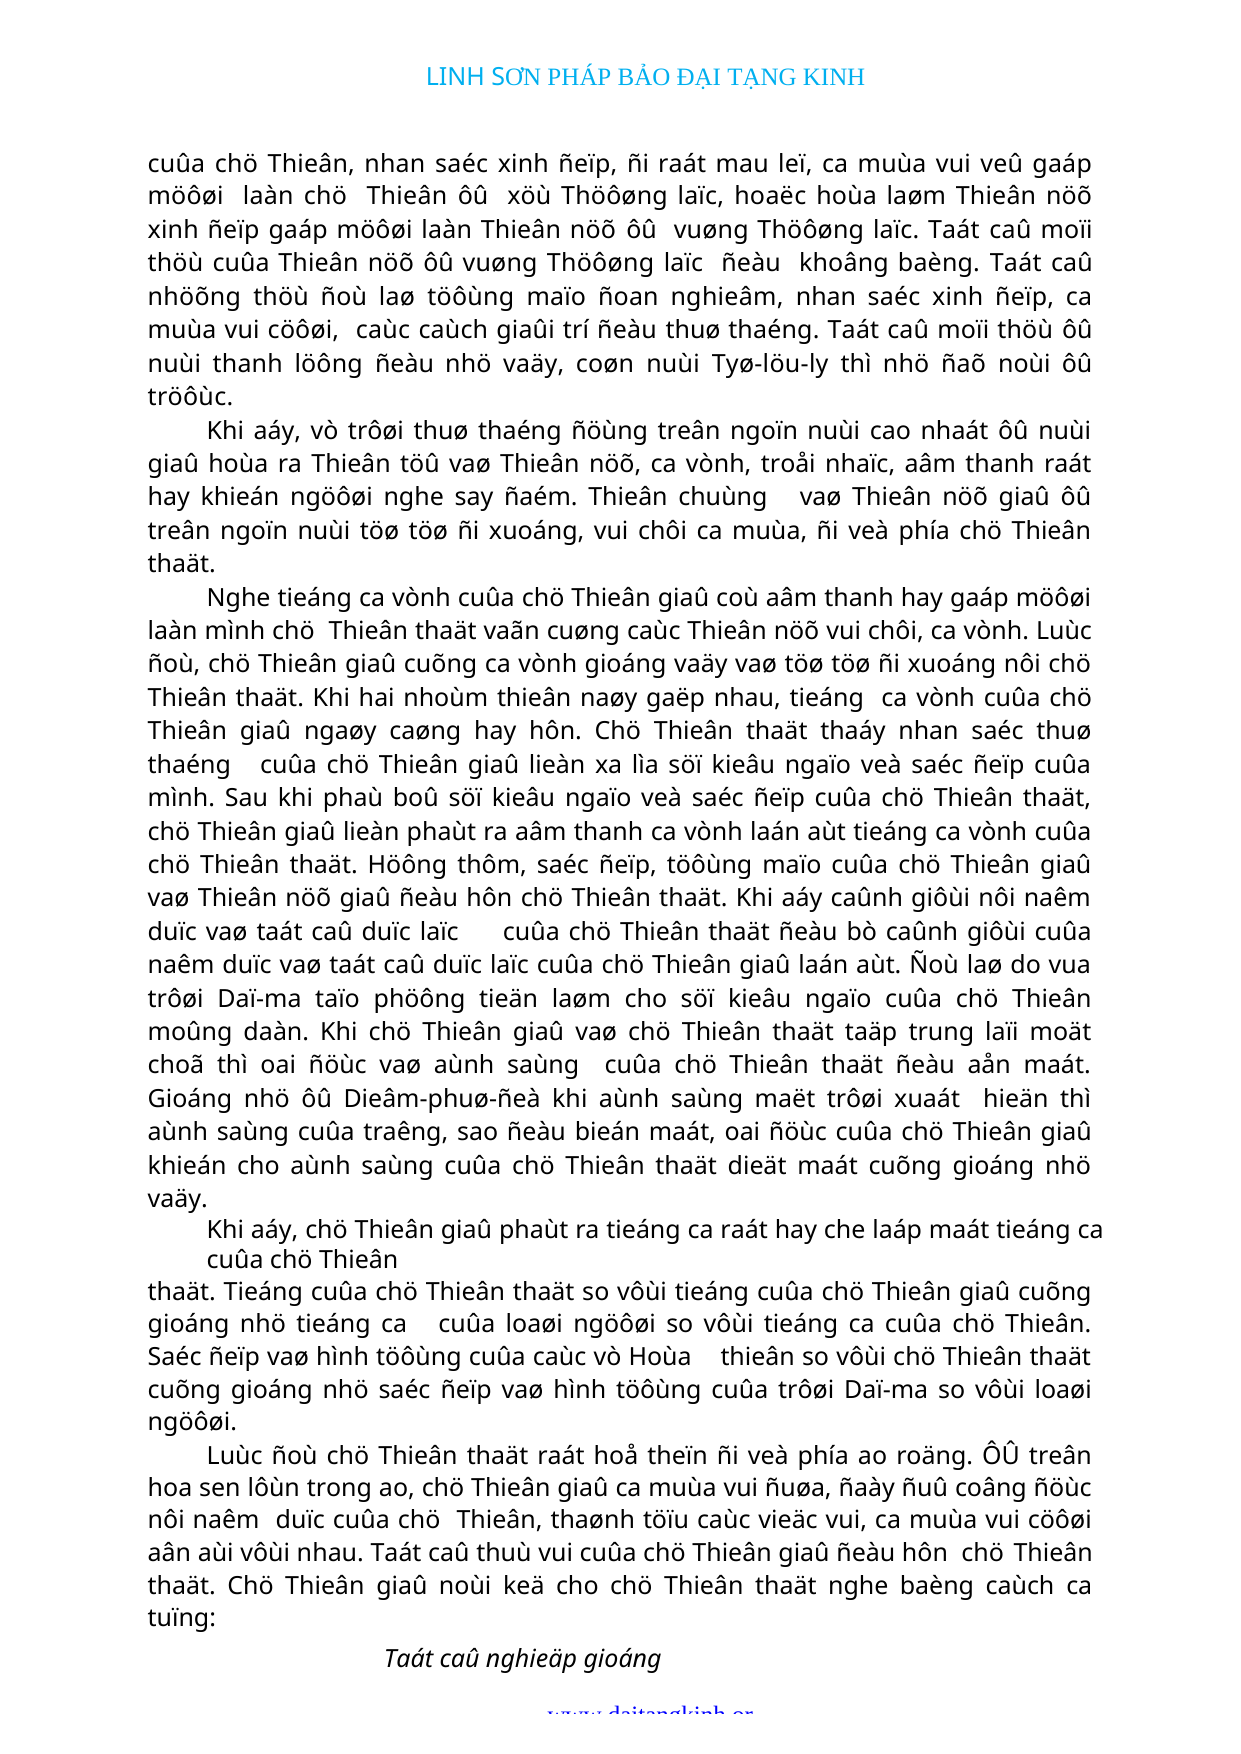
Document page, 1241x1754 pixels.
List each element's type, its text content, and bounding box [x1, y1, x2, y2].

text Khi aáy, vò trôøi thuø thaéng ñöùng treân ngoïn nuùi cao nhaát ôû nuùi giaû hoùa ra Thieân töû vaø Thieân nöõ, ca vònh, troåi nhaïc, aâm thanh raát hay khieán ngöôøi nghe say ñaém. Thieân chuùng vaø Thieân nöõ giaû ôû treân ngoïn nuùi töø töø ñi xuoáng, vui chôi ca muùa, ñi veà phía chö Thieân thaät. [147, 413, 1093, 580]
text Nghe tieáng ca vònh cuûa chö Thieân giaû coù aâm thanh hay gaáp möôøi laàn mình chö Thieân thaät vaãn cuøng caùc Thieân nöõ vui chôi, ca vònh. Luùc ñoù, chö Thieân giaû cuõng ca vònh gioáng vaäy vaø töø töø ñi xuoáng nôi chö Thieân thaät. Khi hai nhoùm thieân naøy gaëp nhau, tieáng ca vònh cuûa chö Thieân giaû ngaøy caøng hay hôn. Chö Thieân thaät thaáy nhan saéc thuø thaéng cuûa chö Thieân giaû lieàn xa lìa söï kieâu ngaïo veà saéc ñeïp cuûa mình. Sau khi phaù boû söï kieâu ngaïo veà saéc ñeïp cuûa chö Thieân thaät, chö Thieân giaû lieàn phaùt ra aâm thanh ca vònh laán aùt tieáng ca vònh cuûa chö Thieân thaät. Höông thôm, saéc ñeïp, töôùng maïo cuûa chö Thieân giaû vaø Thieân nöõ giaû ñeàu hôn chö Thieân thaät. Khi aáy caûnh giôùi nôi naêm duïc vaø taát caû duïc laïc cuûa chö Thieân thaät ñeàu bò caûnh giôùi cuûa naêm duïc vaø taát caû duïc laïc cuûa chö Thieân giaû laán aùt. Ñoù laø do vua trôøi Daï-ma taïo phöông tieän laøm cho söï kieâu ngaïo cuûa chö Thieân moûng daàn. Khi chö Thieân giaû vaø chö Thieân thaät taäp trung laïi moät choã thì oai ñöùc vaø aùnh saùng cuûa chö Thieân thaät ñeàu aån maát. Gioáng nhö ôû Dieâm-phuø-ñeà khi aùnh saùng maët trôøi xuaát hieän thì aùnh saùng cuûa traêng, sao ñeàu bieán maát, oai ñöùc cuûa chö Thieân giaû khieán cho aùnh saùng cuûa chö Thieân thaät dieät maát cuõng gioáng nhö vaäy. [147, 580, 1093, 1215]
text cuûa chö Thieân, nhan saéc xinh ñeïp, ñi raát mau leï, ca muùa vui veû gaáp möôøi laàn chö Thieân ôû xöù Thöôøng laïc, hoaëc hoùa laøm Thieân nöõ xinh ñeïp gaáp möôøi laàn Thieân nöõ ôû vuøng Thöôøng laïc. Taát caû moïi thöù cuûa Thieân nöõ ôû vuøng Thöôøng laïc ñeàu khoâng baèng. Taát caû nhöõng thöù ñoù laø töôùng maïo ñoan nghieâm, nhan saéc xinh ñeïp, ca muùa vui cöôøi, caùc caùch giaûi trí ñeàu thuø thaéng. Taát caû moïi thöù ôû nuùi thanh löông ñeàu nhö vaäy, coøn nuùi Tyø-löu-ly thì nhö ñaõ noùi ôû tröôùc. [147, 145, 1093, 413]
text Luùc ñoù chö Thieân thaät raát hoå theïn ñi veà phía ao roäng. ÔÛ treân hoa sen lôùn trong ao, chö Thieân giaû ca muùa vui ñuøa, ñaày ñuû coâng ñöùc nôi naêm duïc cuûa chö Thieân, thaønh töïu caùc vieäc vui, ca muùa vui cöôøi aân aùi vôùi nhau. Taát caû thuù vui cuûa chö Thieân giaû ñeàu hôn chö Thieân thaät. Chö Thieân giaû noùi keä cho chö Thieân thaät nghe baèng caùch ca tuïng: [147, 1438, 1093, 1634]
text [384, 1640, 664, 1674]
text Khi aáy, chö Thieân giaû phaùt ra tieáng ca raát hay che laáp maát tieáng ca cuûa chö Thieân [206, 1215, 1105, 1274]
text thaät. Tieáng cuûa chö Thieân thaät so vôùi tieáng cuûa chö Thieân giaû cuõng gioáng nhö tieáng ca cuûa loaøi ngöôøi so vôùi tieáng ca cuûa chö Thieân. Saéc ñeïp vaø hình töôùng cuûa caùc vò Hoùa thieân so vôùi chö Thieân thaät cuõng gioáng nhö saéc ñeïp vaø hình töôùng cuûa trôøi Daï-ma so vôùi loaøi ngöôøi. [147, 1274, 1093, 1438]
